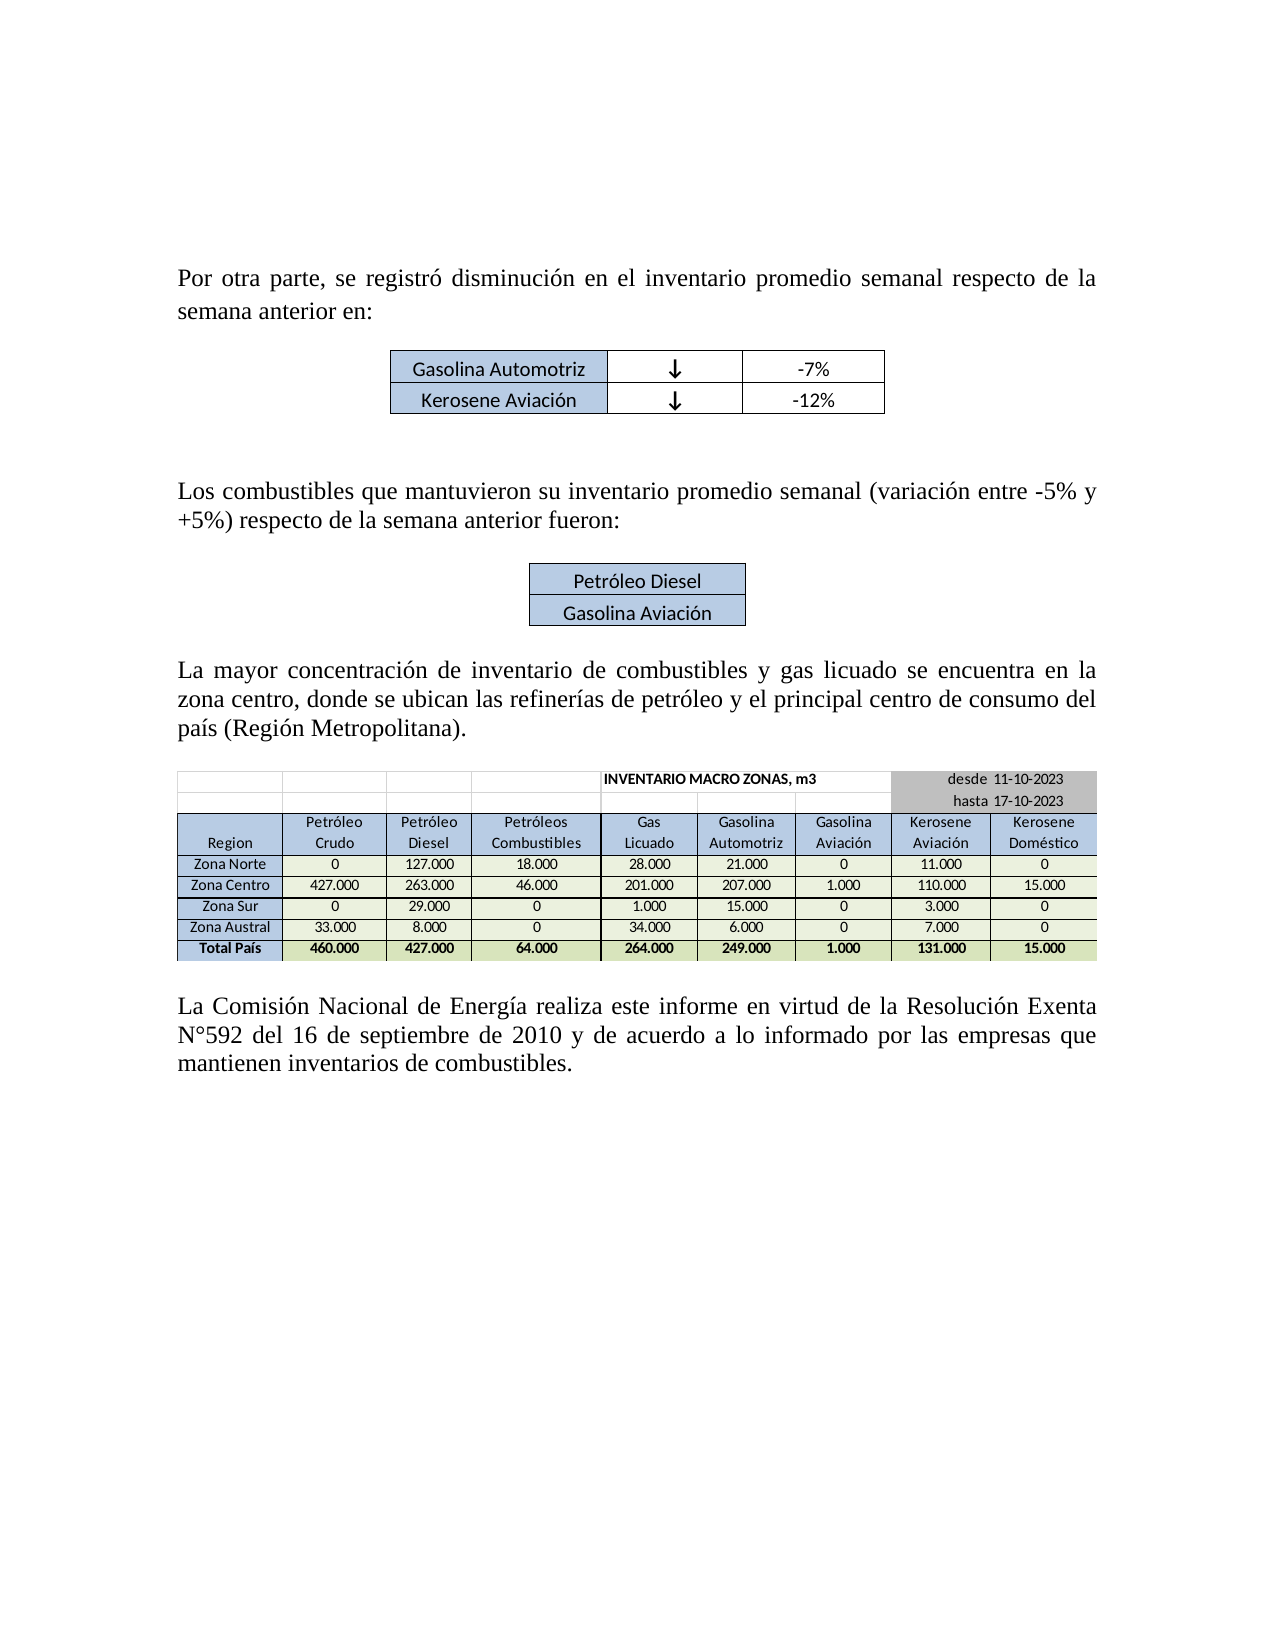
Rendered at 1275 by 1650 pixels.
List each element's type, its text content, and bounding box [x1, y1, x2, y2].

table_header Petróleo Diesel [530, 564, 745, 594]
table_cell Kerosene Aviación [391, 383, 607, 413]
text La mayor concentración de inventario de combustibles y gas licuado se encuentra en la zona centro, donde se ubican las refinerías de petróleo y el principal centro de consumo del país (Región Metropolitana). [177, 655, 1098, 742]
table_header -7% [743, 351, 884, 382]
table_cell ↓ [608, 383, 742, 413]
table_header ↓ [608, 351, 742, 382]
table_cell -12% [743, 383, 884, 413]
table_cell Gasolina Aviación [530, 595, 745, 625]
text Por otra parte, se registró disminución en el inventario promedio semanal respecto de la semana anterior en: [177, 263, 1098, 325]
text La Comisión Nacional de Energía realiza este informe en virtud de la Resolución Exenta N°592 del 16 de septiembre de 2010 y de acuerdo a lo informado por las empresas que mantienen inventarios de combustibles. [177, 991, 1098, 1077]
table_header Gasolina Automotriz [391, 351, 607, 382]
text Los combustibles que mantuvieron su inventario promedio semanal (variación entre -5% y +5%) respecto de la semana anterior fueron: [177, 476, 1098, 533]
